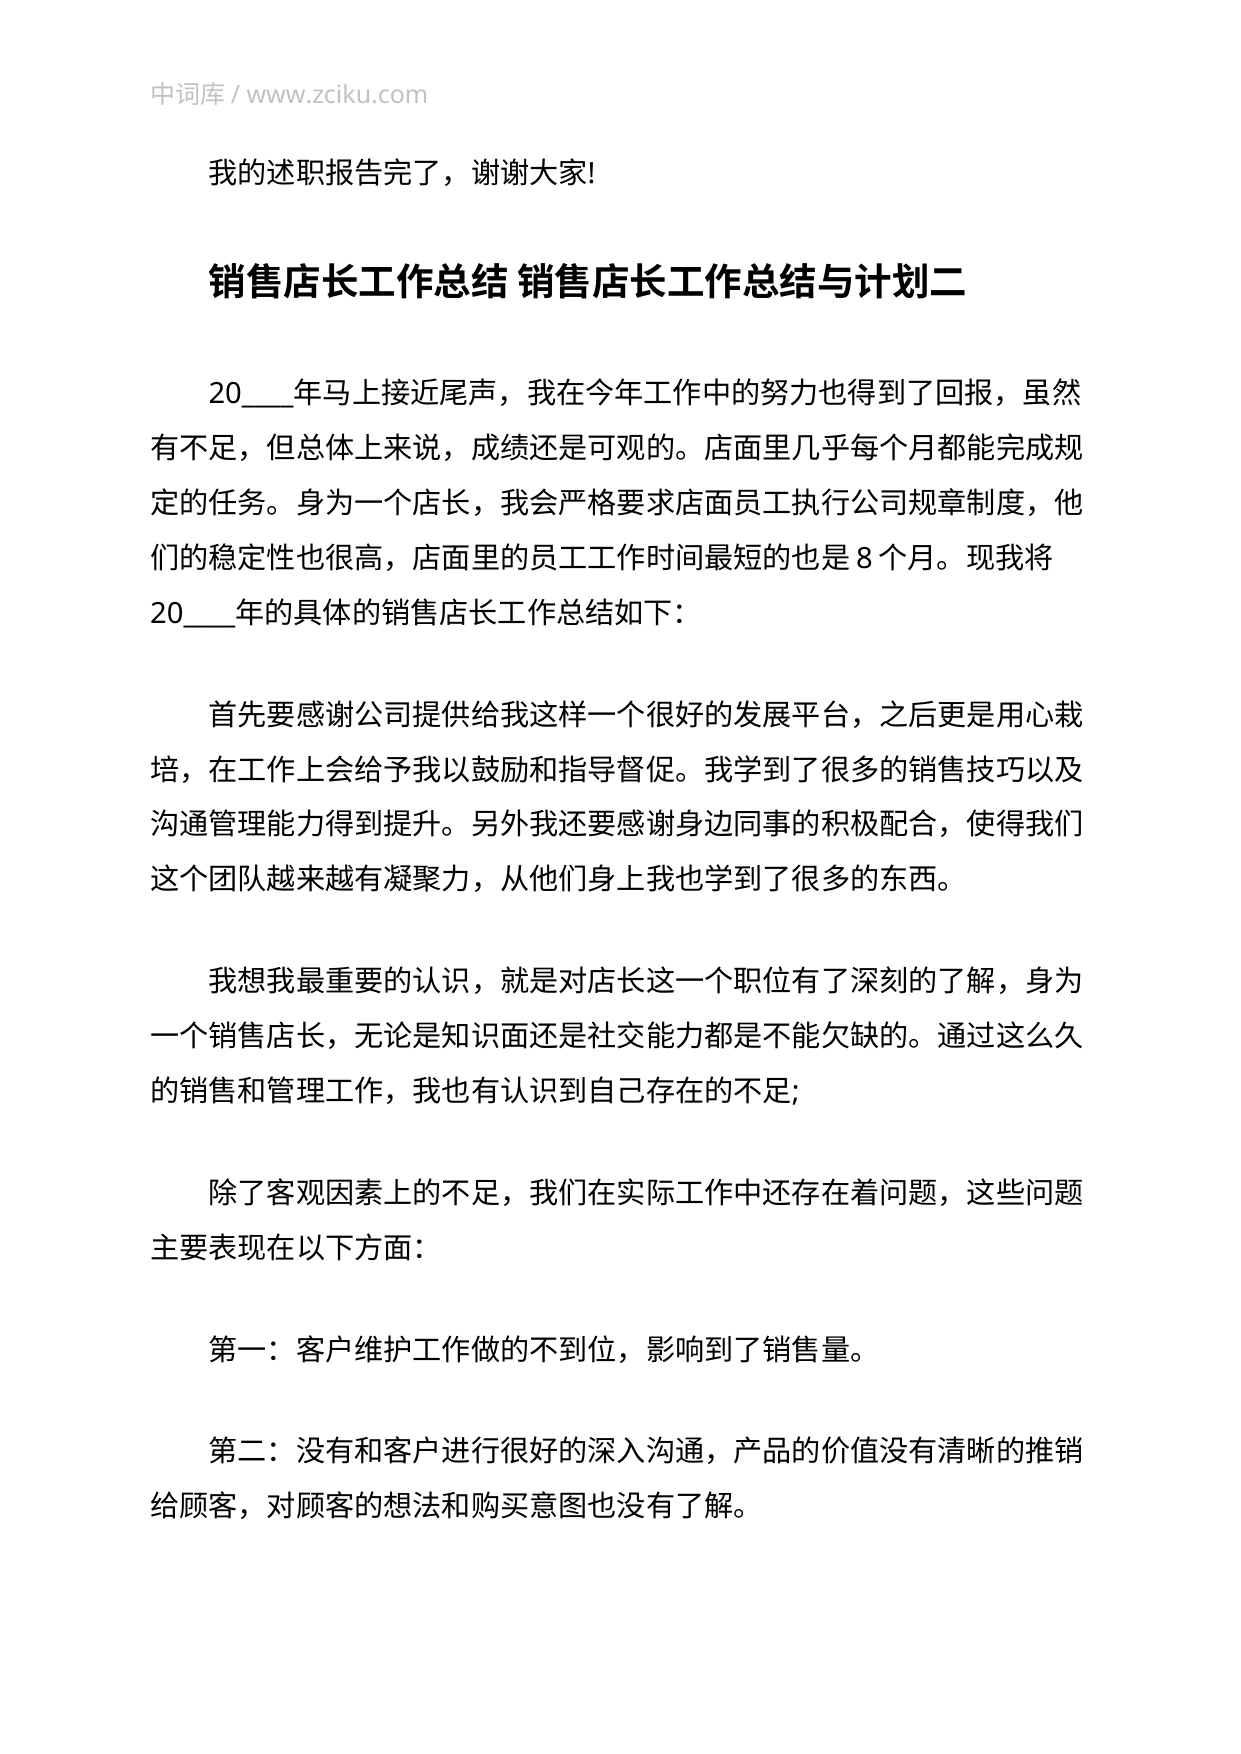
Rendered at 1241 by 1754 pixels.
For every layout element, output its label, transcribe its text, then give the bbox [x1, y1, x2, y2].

text 除了客观因素上的不足，我们在实际工作中还存在着问题，这些问题主要表现在以下方面： [150, 1169, 1090, 1267]
text 我想我最重要的认识，就是对店长这一个职位有了深刻的了解，身为一个销售店长，无论是知识面还是社交能力都是不能欠缺的。通过这么久的销售和管理工作，我也有认识到自己存在的不足; [150, 958, 1090, 1110]
text 首先要感谢公司提供给我这样一个很好的发展平台，之后更是用心栽培，在工作上会给予我以鼓励和指导督促。我学到了很多的销售技巧以及沟通管理能力得到提升。另外我还要感谢身边同事的积极配合，使得我们这个团队越来越有凝聚力，从他们身上我也学到了很多的东西。 [150, 691, 1090, 898]
text 销售店长工作总结 销售店长工作总结与计划二 [150, 252, 1090, 306]
text 我的述职报告完了，谢谢大家! [150, 150, 1090, 192]
text 20____年马上接近尾声，我在今年工作中的努力也得到了回报，虽然有不足，但总体上来说，成绩还是可观的。店面里几乎每个月都能完成规定的任务。身为一个店长，我会严格要求店面员工执行公司规章制度，他们的稳定性也很高，店面里的员工工作时间最短的也是8个月。现我将20____年的具体的销售店长工作总结如下： [150, 369, 1090, 632]
text 第一：客户维护工作做的不到位，影响到了销售量。 [150, 1326, 1090, 1368]
text 第二：没有和客户进行很好的深入沟通，产品的价值没有清晰的推销给顾客，对顾客的想法和购买意图也没有了解。 [150, 1428, 1090, 1525]
